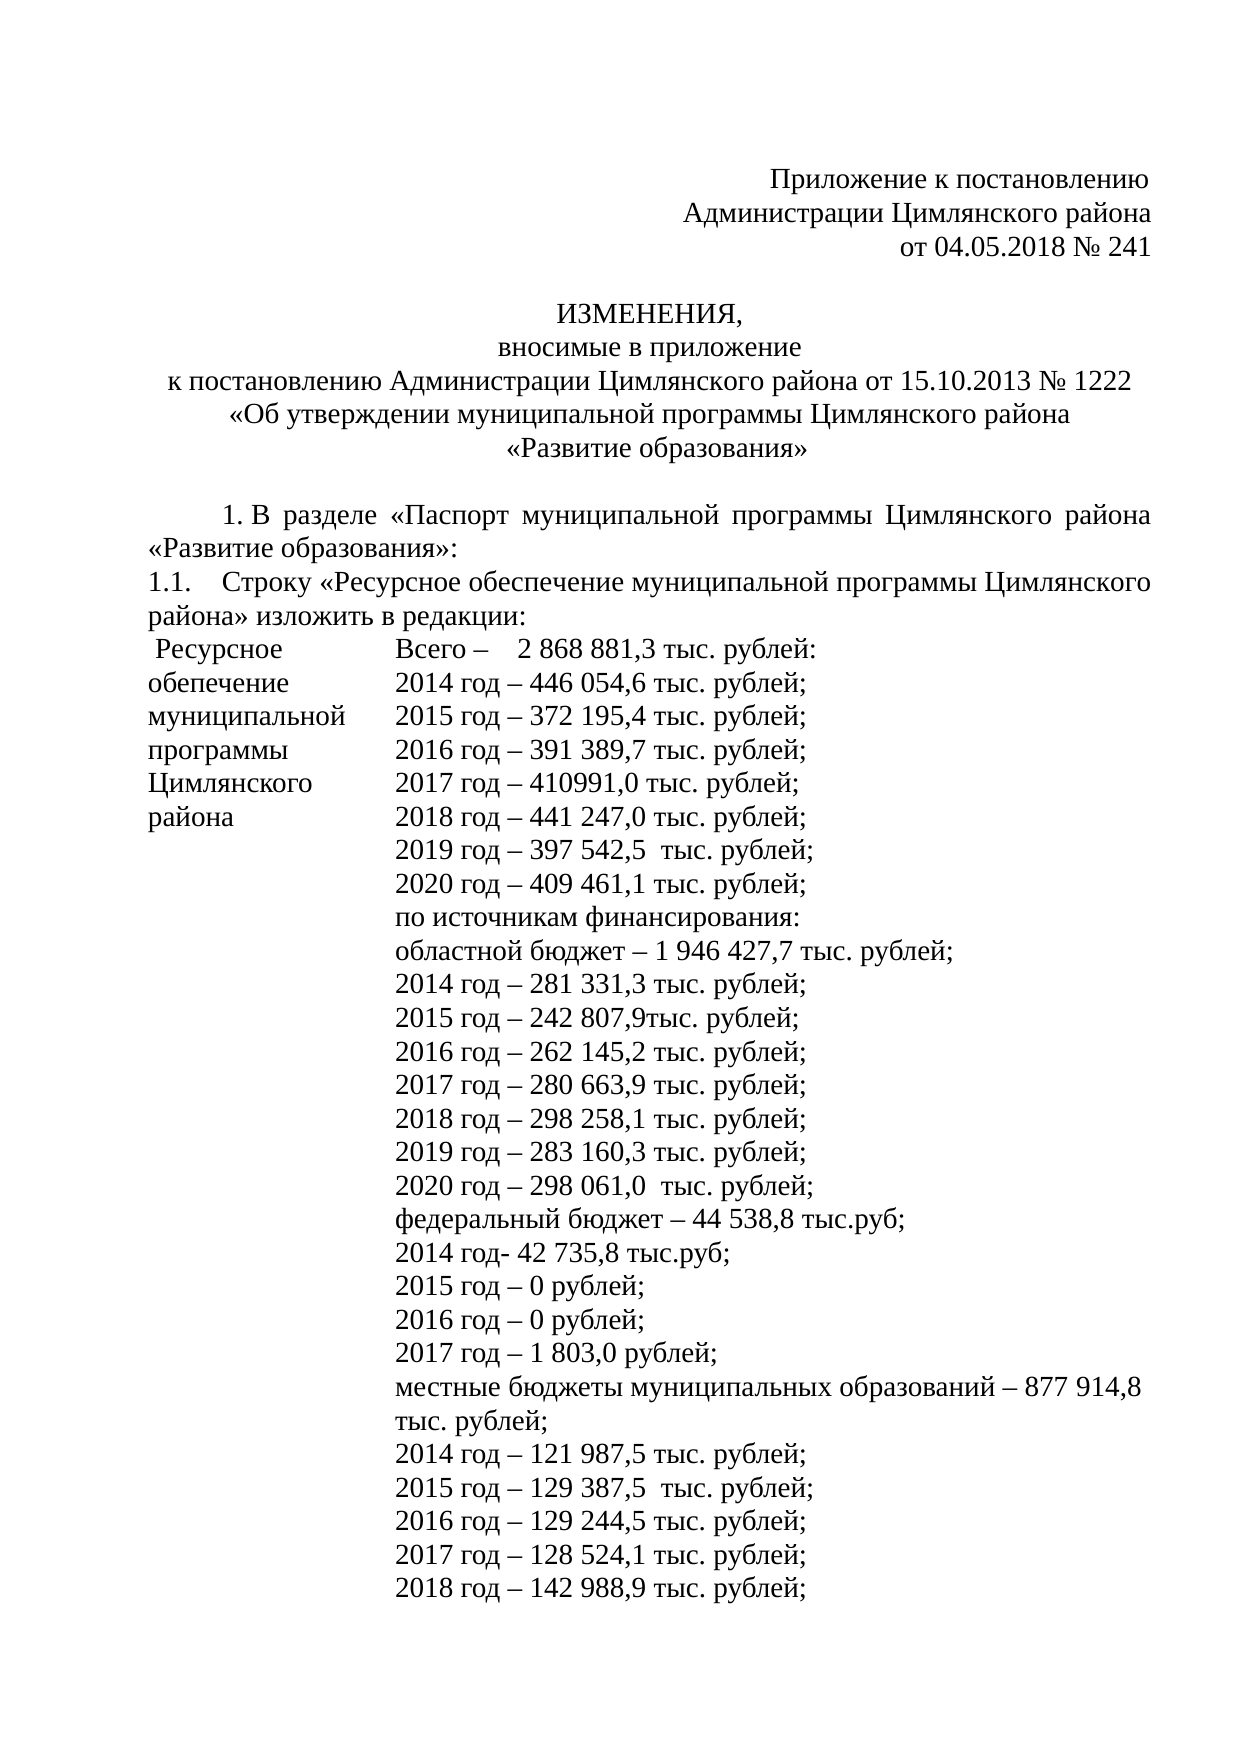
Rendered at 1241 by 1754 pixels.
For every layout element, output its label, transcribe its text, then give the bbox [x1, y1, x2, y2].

text Приложение к постановлению [214, 162, 1152, 195]
text Администрации Цимлянского района [214, 195, 1152, 229]
text «Развитие образования» [148, 430, 1152, 463]
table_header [136, 631, 383, 1604]
text 1. В разделе «Паспорт муниципальной программы Цимлянского района «Развитие образования»: [148, 497, 1152, 564]
text к постановлению Администрации Цимлянского района от 15.10.2013 № 1222 «Об утверждении муниципальной программы Цимлянского района [148, 363, 1152, 430]
text от 04.05.2018 № 241 [214, 229, 1152, 262]
list Строку «Ресурсное обеспечение муниципальной программы Цимлянского района» изложить в редакции: [148, 564, 1152, 631]
text ИЗМЕНЕНИЯ, вносимые в приложение [148, 296, 1152, 363]
